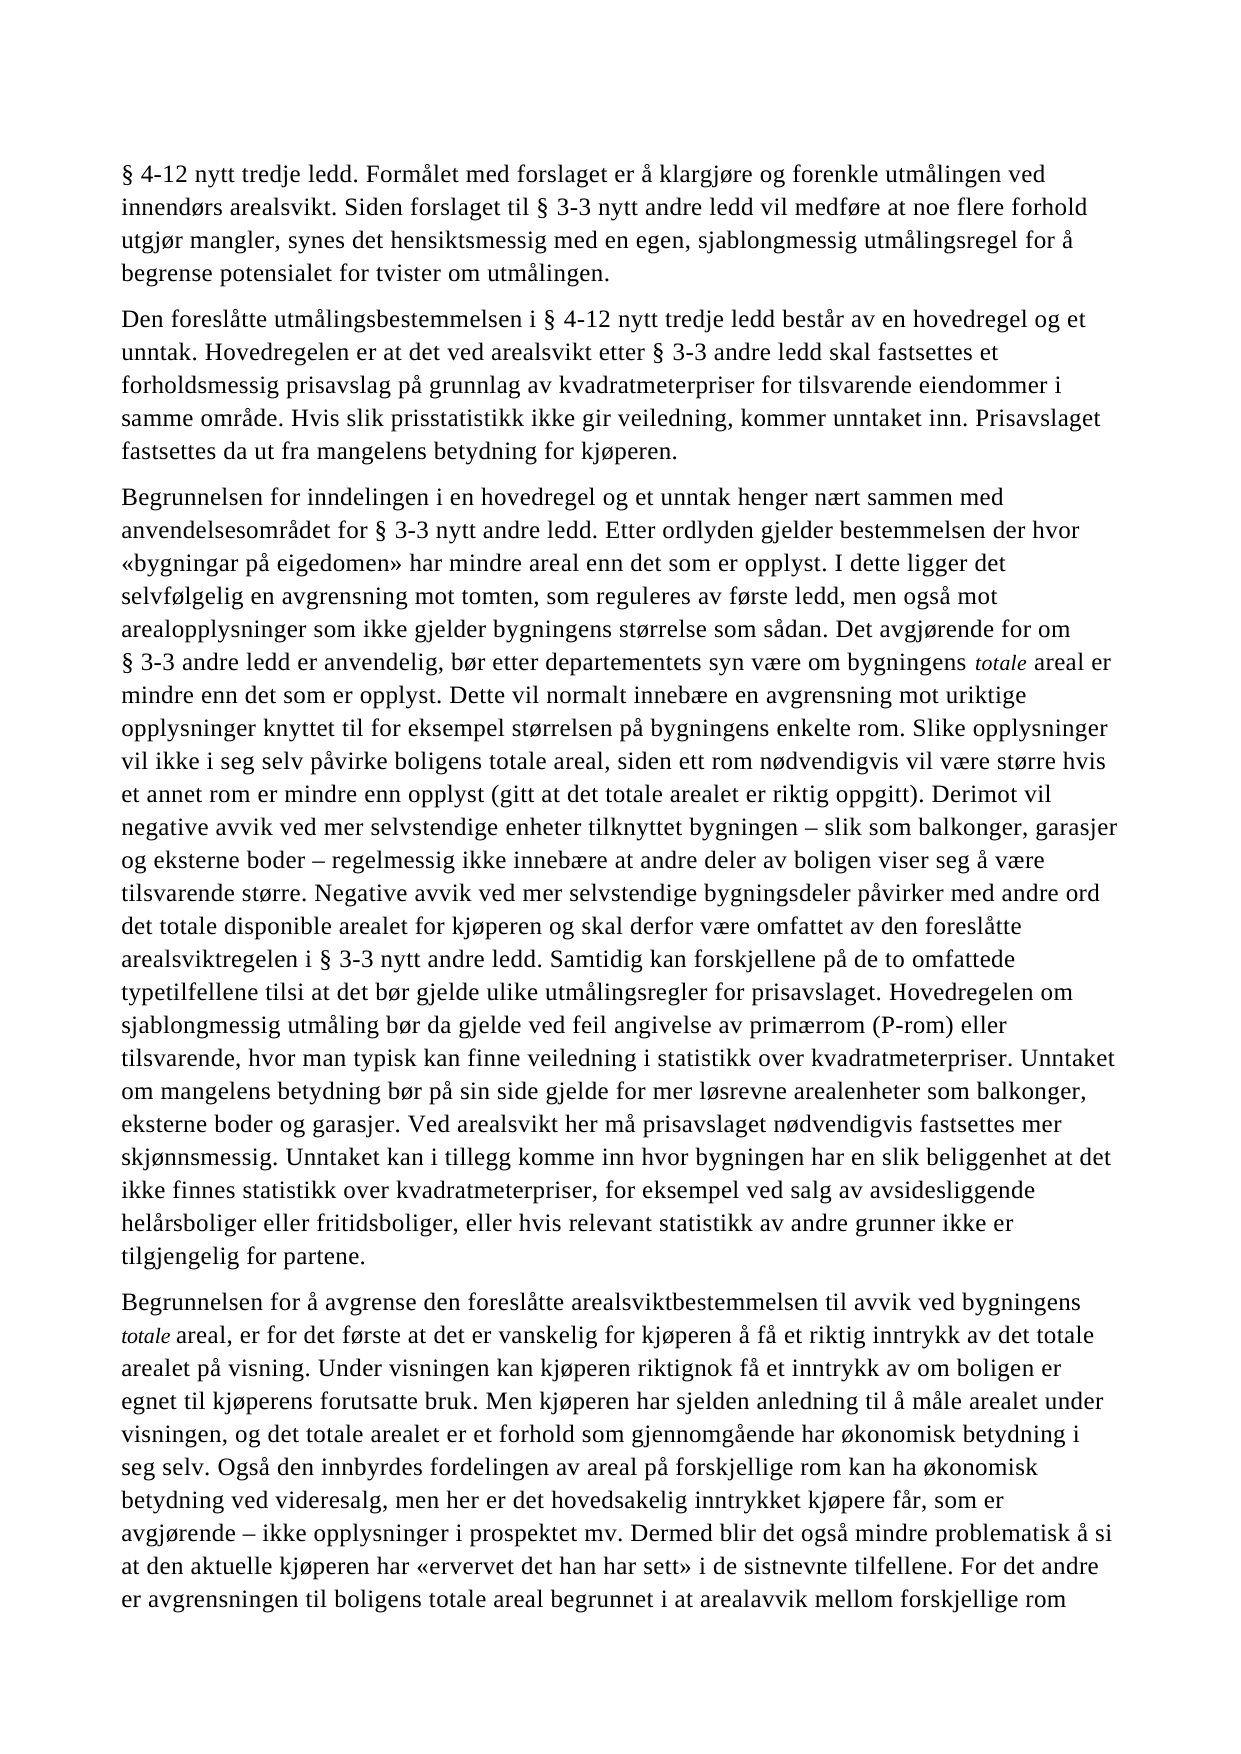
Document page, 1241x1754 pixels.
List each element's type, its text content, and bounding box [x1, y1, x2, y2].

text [121, 159, 1119, 287]
text Begrunnelsen for inndelingen i en hovedregel og et unntak henger nært sammen med anvendelsesområdet for § 3-3 nytt andre ledd. Etter ordlyden gjelder bestemmelsen der hvor «bygningar på eigedomen» har mindre areal enn det som er opplyst. I dette ligger det selvfølgelig en avgrensning mot tomten, som reguleres av første ledd, men også mot arealopplysninger som ikke gjelder bygningens størrelse som sådan. Det avgjørende for om § 3-3 andre ledd er anvendelig, bør etter departementets syn være om bygningens totale areal er mindre enn det som er opplyst. Dette vil normalt innebære en avgrensning mot uriktige opplysninger knyttet til for eksempel størrelsen på bygningens enkelte rom. Slike opplysninger vil ikke i seg selv påvirke boligens totale areal, siden ett rom nødvendigvis vil være større hvis et annet rom er mindre enn opplyst (gitt at det totale arealet er riktig oppgitt). Derimot vil negative avvik ved mer selvstendige enheter tilknyttet bygningen – slik som balkonger, garasjer og eksterne boder – regelmessig ikke innebære at andre deler av boligen viser seg å være tilsvarende større. Negative avvik ved mer selvstendige bygningsdeler påvirker med andre ord det totale disponible arealet for kjøperen og skal derfor være omfattet av den foreslåtte arealsviktregelen i § 3-3 nytt andre ledd. Samtidig kan forskjellene på de to omfattede typetilfellene tilsi at det bør gjelde ulike utmålingsregler for prisavslaget. Hovedregelen om sjablongmessig utmåling bør da gjelde ved feil angivelse av primærrom (P-rom) eller tilsvarende, hvor man typisk kan finne veiledning i statistikk over kvadratmeterpriser. Unntaket om mangelens betydning bør på sin side gjelde for mer løsrevne arealenheter som balkonger, eksterne boder og garasjer. Ved arealsvikt her må prisavslaget nødvendigvis fastsettes mer skjønnsmessig. Unntaket kan i tillegg komme inn hvor bygningen har en slik beliggenhet at det ikke finnes statistikk over kvadratmeterpriser, for eksempel ved salg av avsidesliggende helårsboliger eller fritidsboliger, eller hvis relevant statistikk av andre grunner ikke er tilgjengelig for partene. [121, 482, 1119, 1270]
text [121, 1287, 1119, 1613]
text Den foreslåtte utmålingsbestemmelsen i § 4-12 nytt tredje ledd består av en hovedregel og et unntak. Hovedregelen er at det ved arealsvikt etter § 3-3 andre ledd skal fastsettes et forholdsmessig prisavslag på grunnlag av kvadratmeterpriser for tilsvarende eiendommer i samme område. Hvis slik prisstatistikk ikke gir veiledning, kommer unntaket inn. Prisavslaget fastsettes da ut fra mangelens betydning for kjøperen. [121, 304, 1119, 465]
